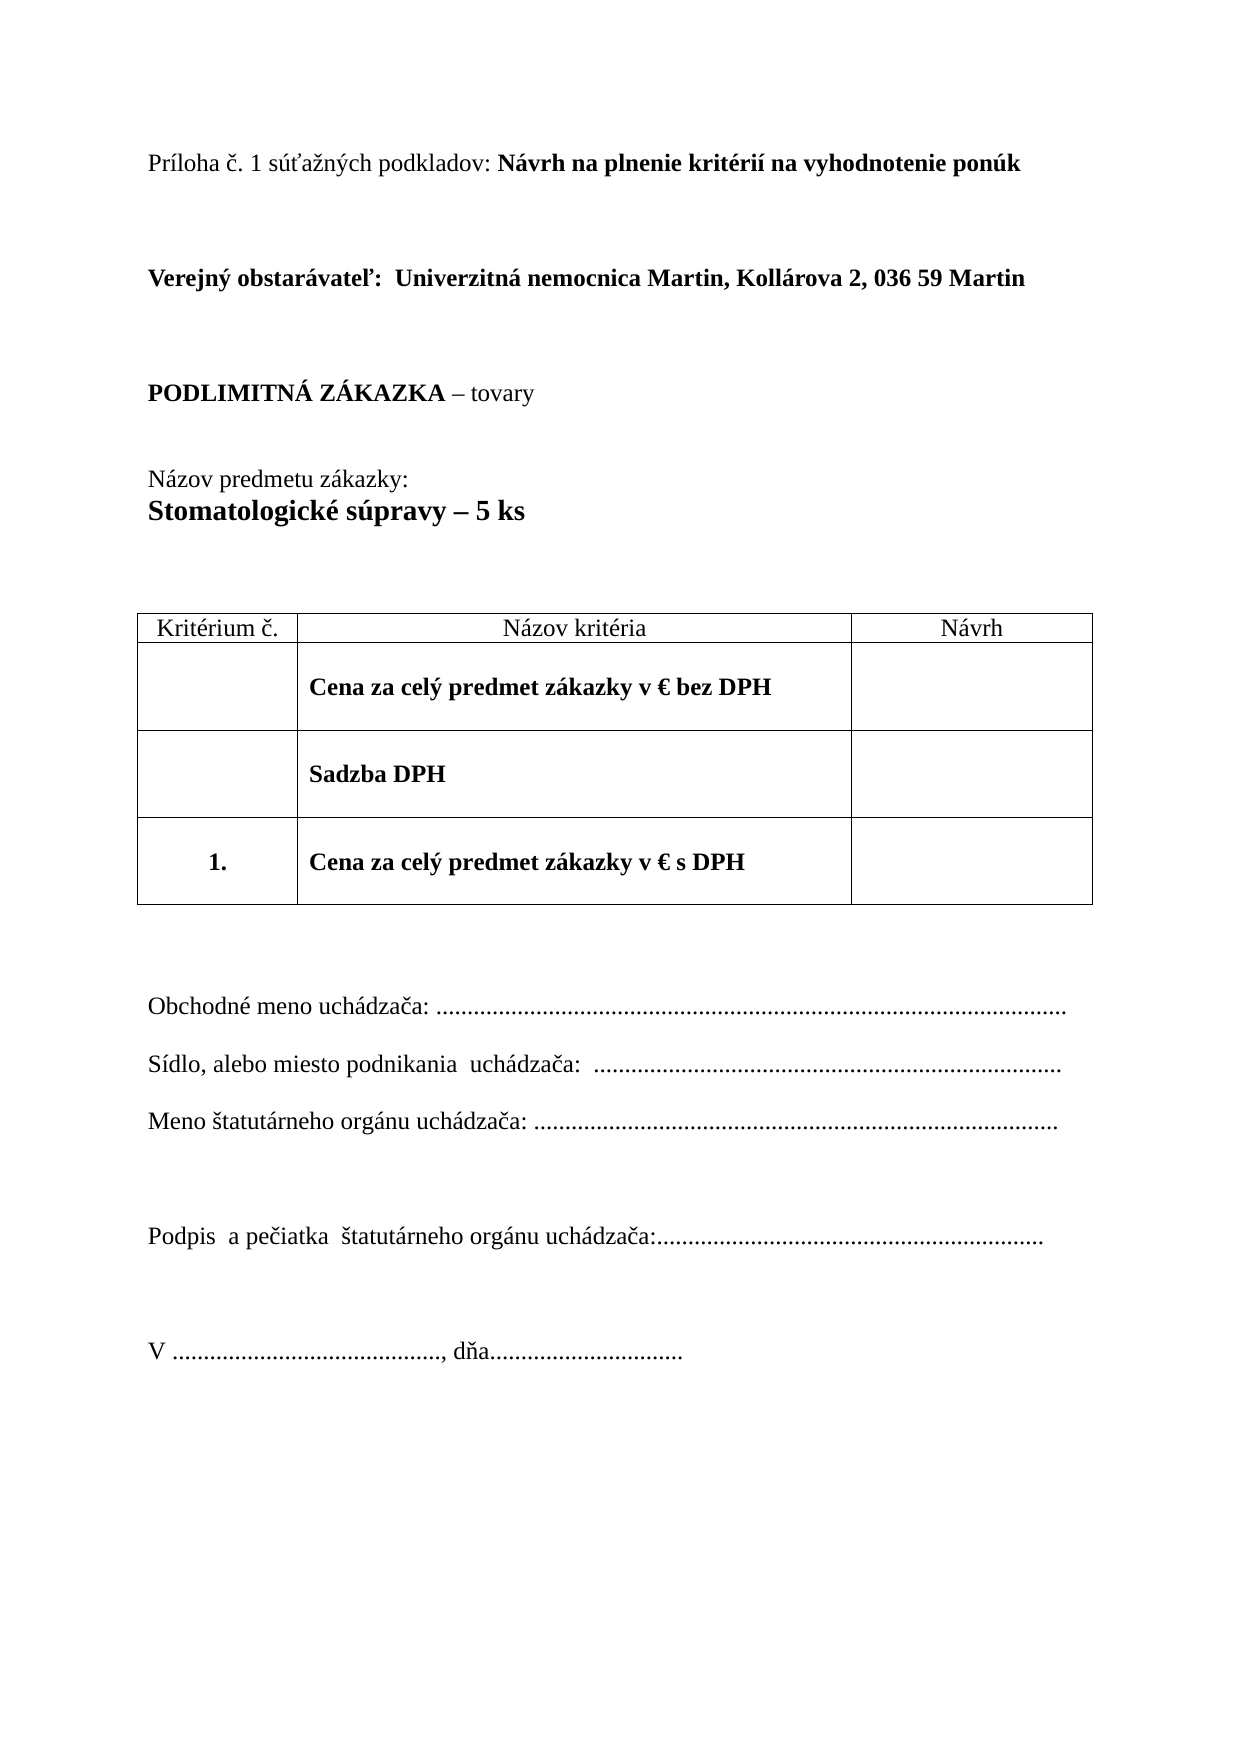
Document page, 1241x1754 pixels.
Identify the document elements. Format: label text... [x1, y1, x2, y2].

table_cell Cena za celý predmet zákazky v € bez DPH [298, 643, 851, 729]
subtitle PODLIMITNÁ ZÁKAZKA – tovary [148, 378, 1092, 406]
table_cell Cena za celý predmet zákazky v € s DPH [298, 818, 851, 904]
text V ..........................................., dňa............................... [148, 1336, 1092, 1365]
table_cell Sadzba DPH [298, 731, 851, 817]
table_header Návrh [852, 614, 1092, 642]
subtitle Verejný obstarávateľ: Univerzitná nemocnica Martin, Kollárova 2, 036 59 Martin [148, 263, 1092, 291]
text Podpis a pečiatka štatutárneho orgánu uchádzača:.............................................................. [148, 1221, 1092, 1250]
text Stomatologické súpravy – 5 ks [148, 493, 1092, 526]
table_cell [852, 818, 1092, 904]
table_cell [852, 643, 1092, 729]
text Názov predmetu zákazky: [148, 464, 1092, 493]
table_cell [852, 731, 1092, 817]
text Meno štatutárneho orgánu uchádzača: .................................................................................... [148, 1106, 1092, 1135]
table_cell 1. [138, 818, 297, 904]
text Sídlo, alebo miesto podnikania uchádzača: ........................................................................... [148, 1049, 1092, 1078]
table_header Názov kritéria [298, 614, 851, 642]
table_header Kritérium č. [138, 614, 297, 642]
table_cell [138, 731, 297, 817]
table_cell [138, 643, 297, 729]
text Príloha č. 1 súťažných podkladov: Návrh na plnenie kritérií na vyhodnotenie ponúk [148, 148, 1092, 176]
text Obchodné meno uchádzača: ..................................................................................................... [148, 991, 1092, 1020]
